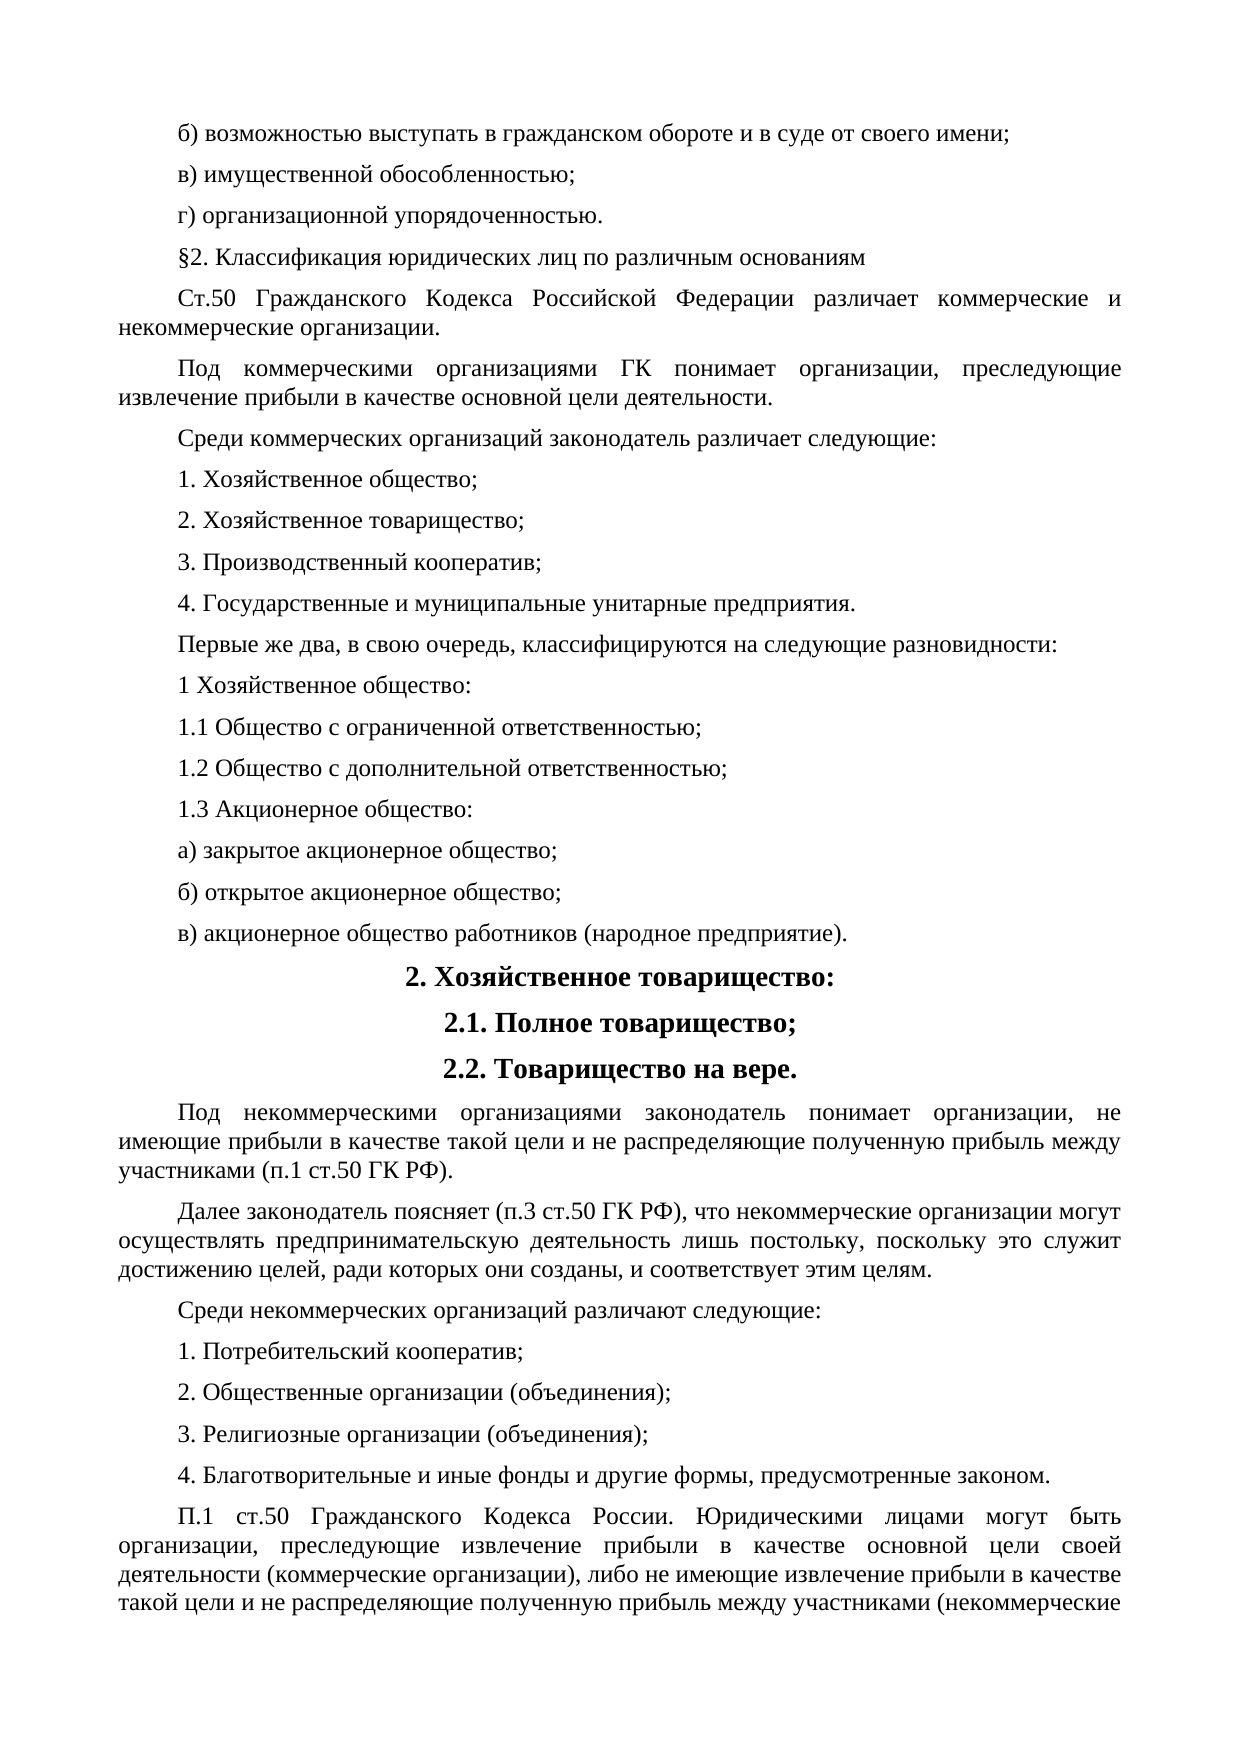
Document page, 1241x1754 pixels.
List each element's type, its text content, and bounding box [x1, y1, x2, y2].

text а) закрытое акционерное общество; [118, 836, 1122, 864]
text Среди коммерческих организаций законодатель различает следующие: [118, 423, 1122, 452]
text б) возможностью выступать в гражданском обороте и в суде от своего имени; [118, 118, 1122, 147]
text Ст.50 Гражданского Кодекса Российской Федерации различает коммерческие и некоммерческие организации. [118, 283, 1122, 341]
text 2. Хозяйственное товарищество: [118, 959, 1122, 993]
text 1 Хозяйственное общество: [118, 671, 1122, 699]
text 1. Хозяйственное общество; [118, 464, 1122, 493]
text в) акционерное общество работников (народное предприятие). [118, 918, 1122, 947]
text 2.2. Товарищество на вере. [118, 1051, 1122, 1085]
text Под некоммерческими организациями законодатель понимает организации, не имеющие прибыли в качестве такой цели и не распределяющие полученную прибыль между участниками (п.1 ст.50 ГК РФ). [118, 1097, 1122, 1184]
text 2. Общественные организации (объединения); [118, 1377, 1122, 1406]
text 1.3 Акционерное общество: [118, 794, 1122, 823]
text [118, 1501, 1122, 1616]
text Среди некоммерческих организаций различают следующие: [118, 1295, 1122, 1324]
text 1.1 Общество с ограниченной ответственностью; [118, 712, 1122, 741]
text 2.1. Полное товарищество; [118, 1005, 1122, 1039]
text 3. Производственный кооператив; [118, 547, 1122, 576]
text 3. Религиозные организации (объединения); [118, 1419, 1122, 1447]
text 4. Благотворительные и иные фонды и другие формы, предусмотренные законом. [118, 1460, 1122, 1489]
text Под коммерческими организациями ГК понимает организации, преследующие извлечение прибыли в качестве основной цели деятельности. [118, 353, 1122, 411]
text 2. Хозяйственное товарищество; [118, 506, 1122, 534]
text г) организационной упорядоченностью. [118, 201, 1122, 229]
text 4. Государственные и муниципальные унитарные предприятия. [118, 588, 1122, 617]
text в) имущественной обособленностью; [118, 159, 1122, 188]
text 1. Потребительский кооператив; [118, 1336, 1122, 1365]
text Далее законодатель поясняет (п.3 ст.50 ГК РФ), что некоммерческие организации могут осуществлять предпринимательскую деятельность лишь постольку, поскольку это служит достижению целей, ради которых они созданы, и соответствует этим целям. [118, 1196, 1122, 1282]
text б) открытое акционерное общество; [118, 877, 1122, 906]
text 1.2 Общество с дополнительной ответственностью; [118, 753, 1122, 782]
text §2. Классификация юридических лиц по различным основаниям [118, 242, 1122, 271]
text Первые же два, в свою очередь, классифицируются на следующие разновидности: [118, 629, 1122, 658]
